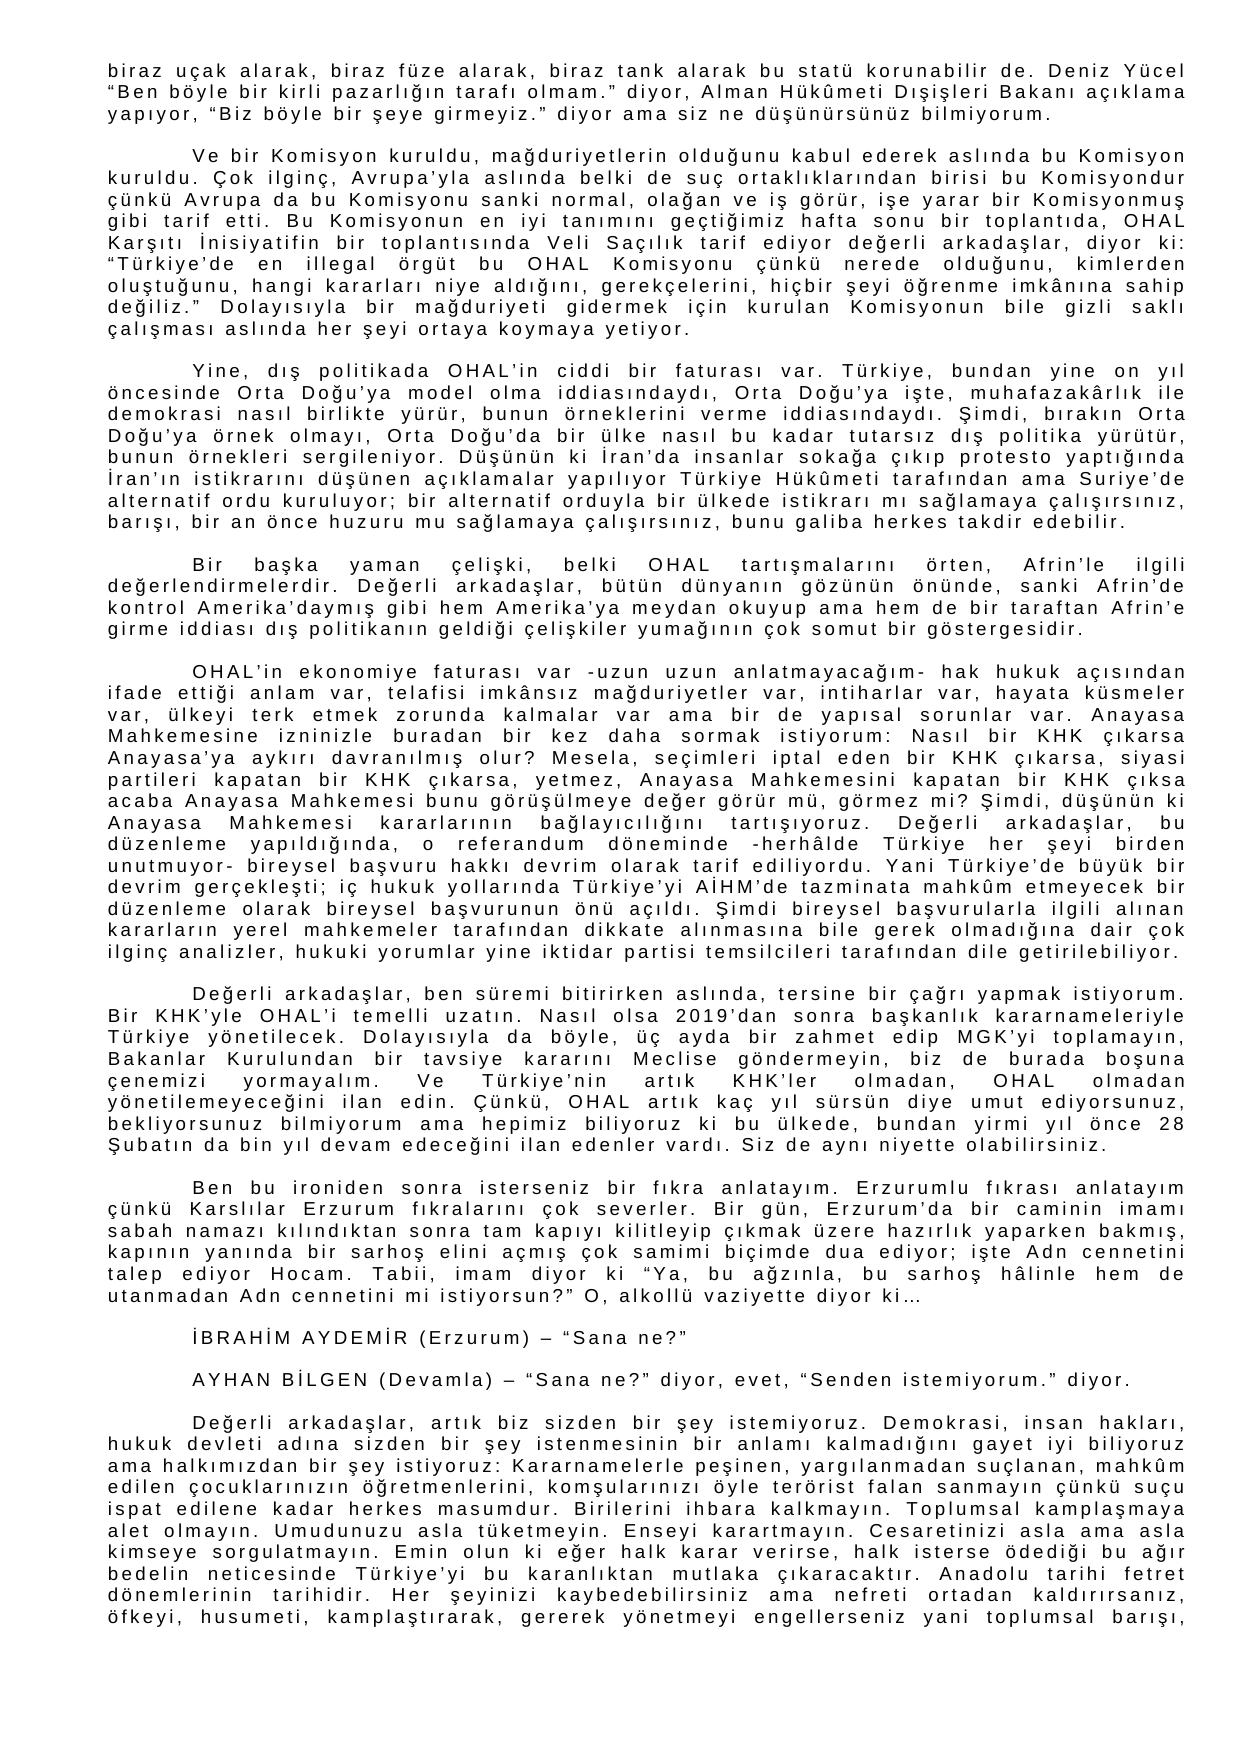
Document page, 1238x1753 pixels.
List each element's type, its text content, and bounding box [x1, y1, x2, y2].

text OHAL’in ekonomiye faturası var -uzun uzun anlatmayacağım- hak hukuk açısından ifade ettiği anlam var, telafisi imkânsız mağduriyetler var, intiharlar var, hayata küsmeler var, ülkeyi terk etmek zorunda kalmalar var ama bir de yapısal sorunlar var. Anayasa Mahkemesine izninizle buradan bir kez daha sormak istiyorum: Nasıl bir KHK çıkarsa Anayasa’ya aykırı davranılmış olur? Mesela, seçimleri iptal eden bir KHK çıkarsa, siyasi partileri kapatan bir KHK çıkarsa, yetmez, Anayasa Mahkemesini kapatan bir KHK çıksa acaba Anayasa Mahkemesi bunu görüşülmeye değer görür mü, görmez mi? Şimdi, düşünün ki Anayasa Mahkemesi kararlarının bağlayıcılığını tartışıyoruz. Değerli arkadaşlar, bu düzenleme yapıldığında, o referandum döneminde -herhâlde Türkiye her şeyi birden unutmuyor- bireysel başvuru hakkı devrim olarak tarif ediliyordu. Yani Türkiye’de büyük bir devrim gerçekleşti; iç hukuk yollarında Türkiye’yi AİHM’de tazminata mahkûm etmeyecek bir düzenleme olarak bireysel başvurunun önü açıldı. Şimdi bireysel başvurularla ilgili alınan kararların yerel mahkemeler tarafından dikkate alınmasına bile gerek olmadığına dair çok ilginç analizler, hukuki yorumlar yine iktidar partisi temsilcileri tarafından dile getirilebiliyor. [108, 661, 1186, 962]
text Ve bir Komisyon kuruldu, mağduriyetlerin olduğunu kabul ederek aslında bu Komisyon kuruldu. Çok ilginç, Avrupa’yla aslında belki de suç ortaklıklarından birisi bu Komisyondur çünkü Avrupa da bu Komisyonu sanki normal, olağan ve iş görür, işe yarar bir Komisyonmuş gibi tarif etti. Bu Komisyonun en iyi tanımını geçtiğimiz hafta sonu bir toplantıda, OHAL Karşıtı İnisiyatifin bir toplantısında Veli Saçılık tarif ediyor değerli arkadaşlar, diyor ki: “Türkiye’de en illegal örgüt bu OHAL Komisyonu çünkü nerede olduğunu, kimlerden oluştuğunu, hangi kararları niye aldığını, gerekçelerini, hiçbir şeyi öğrenme imkânına sahip değiliz.” Dolayısıyla bir mağduriyeti gidermek için kurulan Komisyonun bile gizli saklı çalışması aslında her şeyi ortaya koymaya yetiyor. [108, 145, 1186, 339]
text Ben bu ironiden sonra isterseniz bir fıkra anlatayım. Erzurumlu fıkrası anlatayım çünkü Karslılar Erzurum fıkralarını çok severler. Bir gün, Erzurum’da bir caminin imamı sabah namazı kılındıktan sonra tam kapıyı kilitleyip çıkmak üzere hazırlık yaparken bakmış, kapının yanında bir sarhoş elini açmış çok samimi biçimde dua ediyor; işte Adn cennetini talep ediyor Hocam. Tabii, imam diyor ki “Ya, bu ağzınla, bu sarhoş hâlinle hem de utanmadan Adn cennetini mi istiyorsun?” O, alkollü vaziyette diyor ki… [108, 1177, 1186, 1306]
text Yine, dış politikada OHAL’in ciddi bir faturası var. Türkiye, bundan yine on yıl öncesinde Orta Doğu’ya model olma iddiasındaydı, Orta Doğu’ya işte, muhafazakârlık ile demokrasi nasıl birlikte yürür, bunun örneklerini verme iddiasındaydı. Şimdi, bırakın Orta Doğu’ya örnek olmayı, Orta Doğu’da bir ülke nasıl bu kadar tutarsız dış politika yürütür, bunun örnekleri sergileniyor. Düşünün ki İran’da insanlar sokağa çıkıp protesto yaptığında İran’ın istikrarını düşünen açıklamalar yapılıyor Türkiye Hükûmeti tarafından ama Suriye’de alternatif ordu kuruluyor; bir alternatif orduyla bir ülkede istikrarı mı sağlamaya çalışırsınız, barışı, bir an önce huzuru mu sağlamaya çalışırsınız, bunu galiba herkes takdir edebilir. [108, 360, 1186, 533]
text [108, 60, 1186, 124]
text Değerli arkadaşlar, ben süremi bitirirken aslında, tersine bir çağrı yapmak istiyorum. Bir KHK’yle OHAL’i temelli uzatın. Nasıl olsa 2019’dan sonra başkanlık kararnameleriyle Türkiye yönetilecek. Dolayısıyla da böyle, üç ayda bir zahmet edip MGK’yi toplamayın, Bakanlar Kurulundan bir tavsiye kararını Meclise göndermeyin, biz de burada boşuna çenemizi yormayalım. Ve Türkiye’nin artık KHK’ler olmadan, OHAL olmadan yönetilemeyeceğini ilan edin. Çünkü, OHAL artık kaç yıl sürsün diye umut ediyorsunuz, bekliyorsunuz bilmiyorum ama hepimiz biliyoruz ki bu ülkede, bundan yirmi yıl önce 28 Şubatın da bin yıl devam edeceğini ilan edenler vardı. Siz de aynı niyette olabilirsiniz. [108, 983, 1186, 1156]
text Bir başka yaman çelişki, belki OHAL tartışmalarını örten, Afrin’le ilgili değerlendirmelerdir. Değerli arkadaşlar, bütün dünyanın gözünün önünde, sanki Afrin’de kontrol Amerika’daymış gibi hem Amerika’ya meydan okuyup ama hem de bir taraftan Afrin’e girme iddiası dış politikanın geldiği çelişkiler yumağının çok somut bir göstergesidir. [108, 553, 1186, 640]
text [108, 1412, 1186, 1627]
text İBRAHİM AYDEMİR (Erzurum) – “Sana ne?” [108, 1327, 1186, 1348]
text AYHAN BİLGEN (Devamla) – “Sana ne?” diyor, evet, “Senden istemiyorum.” diyor. [108, 1369, 1186, 1391]
